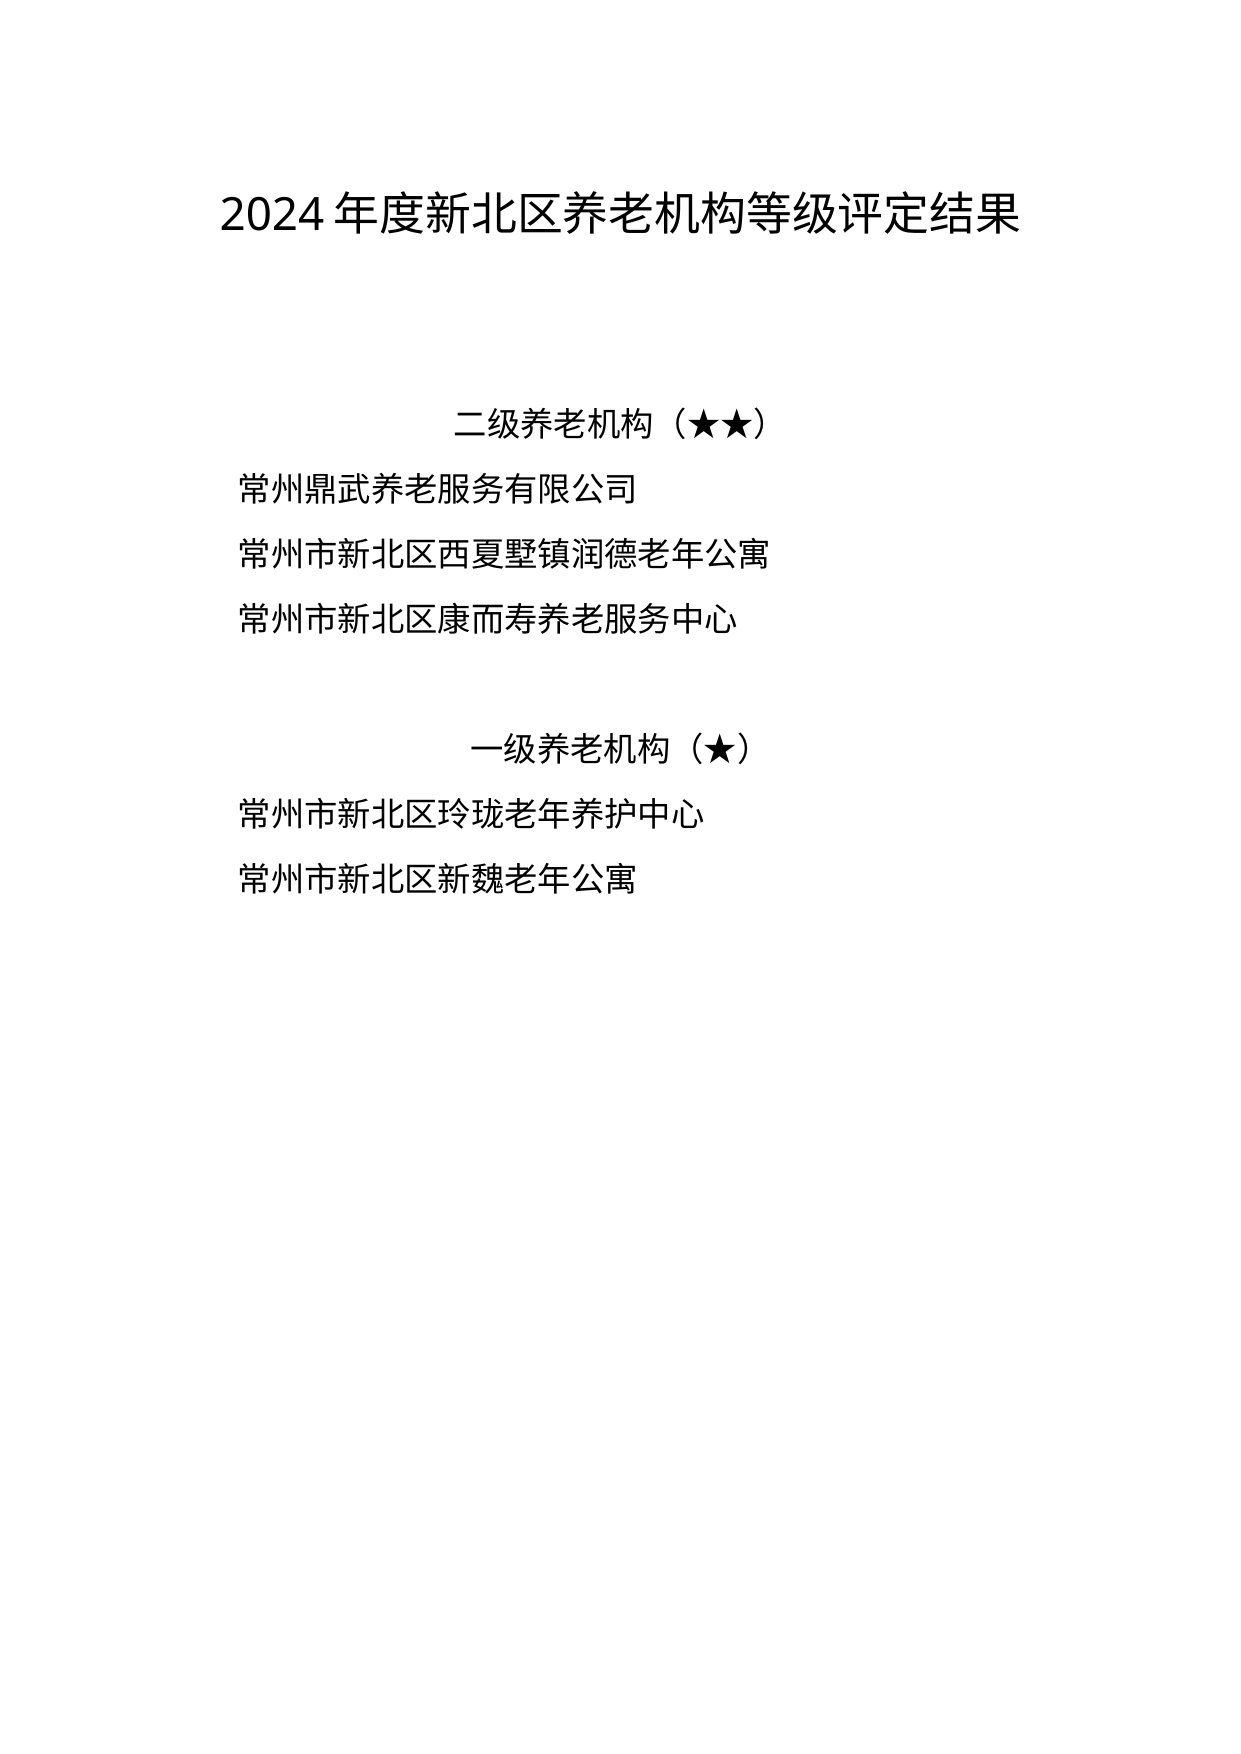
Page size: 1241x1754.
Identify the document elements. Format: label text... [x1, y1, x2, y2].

text 一级养老机构（★） [187, 714, 1053, 779]
text 2024年度新北区养老机构等级评定结果 [187, 162, 1053, 259]
text 常州市新北区新魏老年公寓 [187, 844, 1053, 909]
text 常州市新北区西夏墅镇润德老年公寓 [187, 519, 1053, 584]
text 常州鼎武养老服务有限公司 [187, 454, 1053, 519]
text 常州市新北区玲珑老年养护中心 [187, 779, 1053, 844]
text 常州市新北区康而寿养老服务中心 [187, 584, 1053, 649]
text 二级养老机构（★★） [187, 389, 1053, 454]
